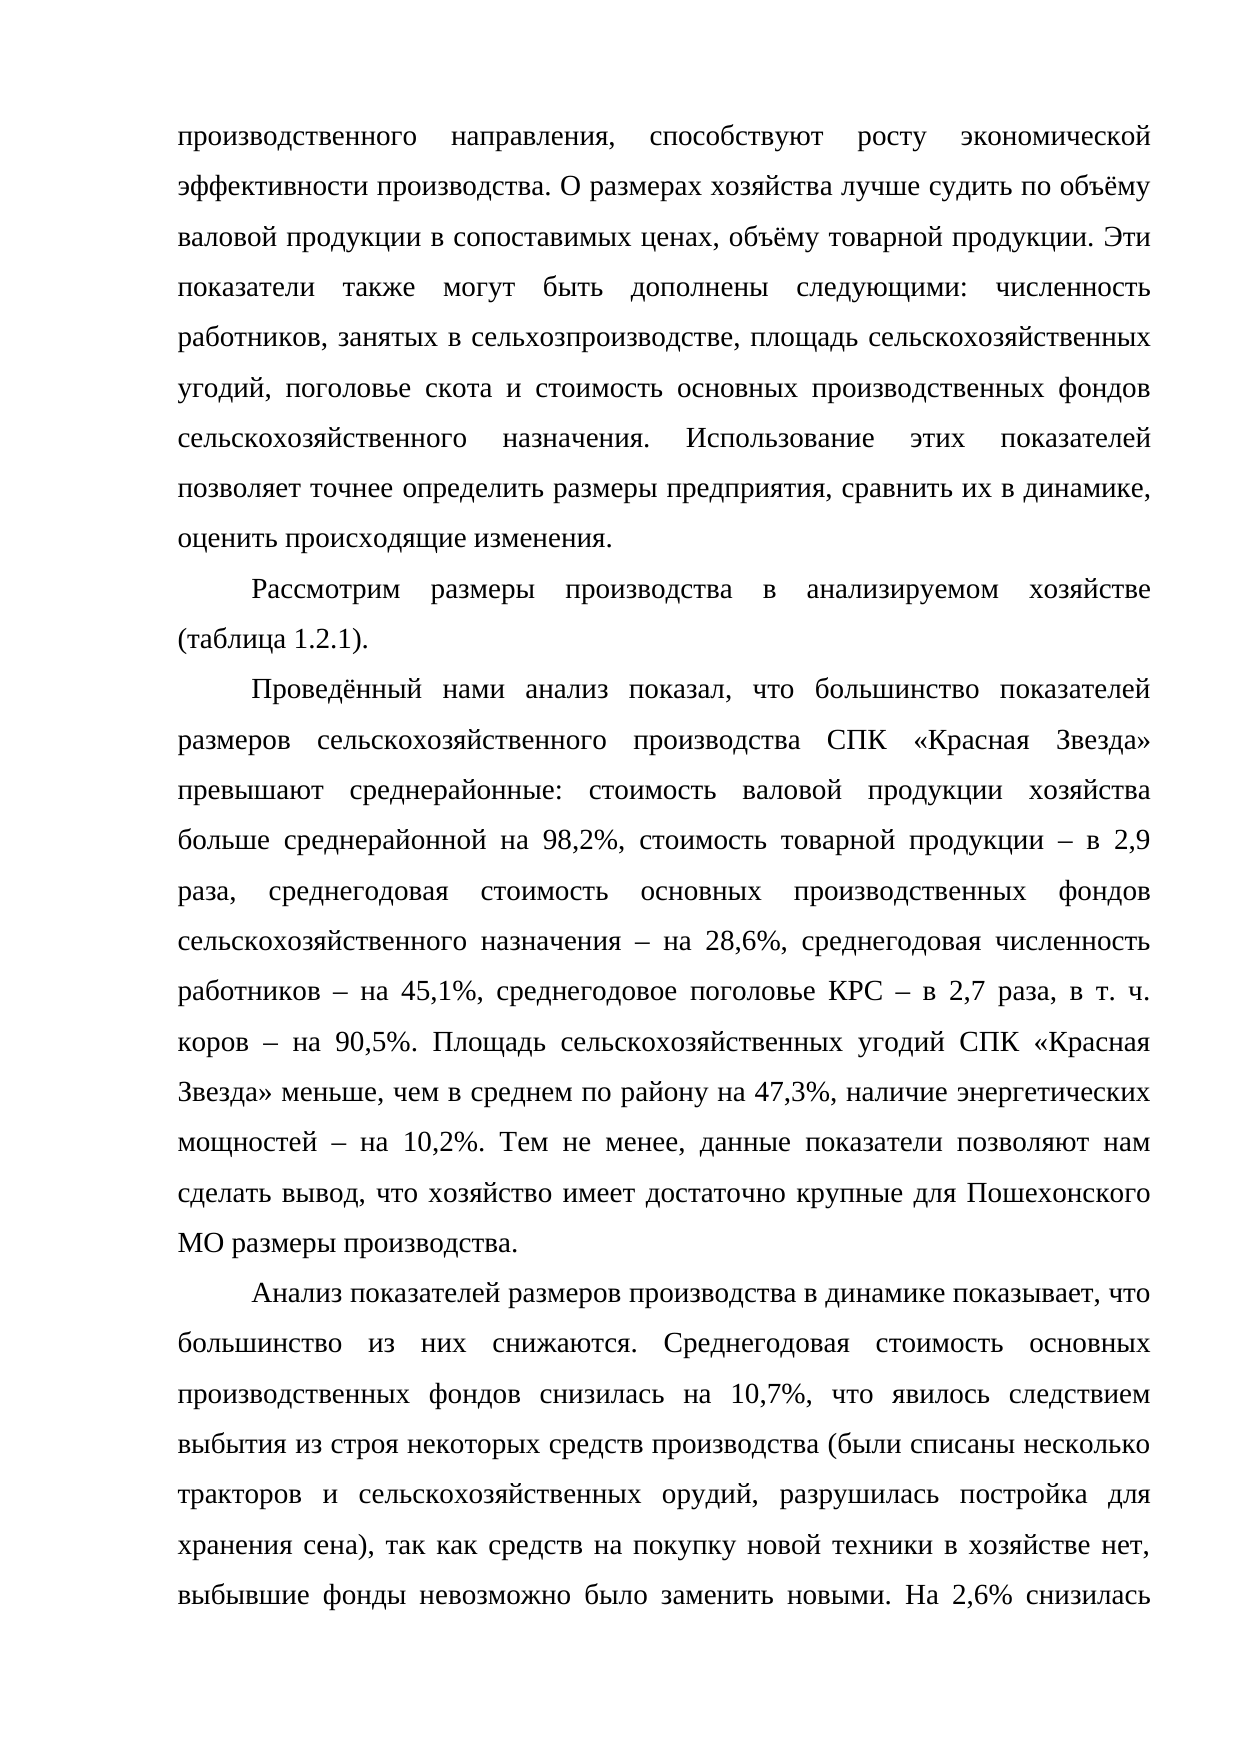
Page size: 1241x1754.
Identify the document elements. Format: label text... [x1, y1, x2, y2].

text Проведённый нами анализ показал, что большинство показателей размеров сельскохозяйственного производства СПК «Красная Звезда» превышают среднерайонные: стоимость валовой продукции хозяйства больше среднерайонной на 98,2%, стоимость товарной продукции – в 2,9 раза, среднегодовая стоимость основных производственных фондов сельскохозяйственного назначения – на 28,6%, среднегодовая численность работников – на 45,1%, среднегодовое поголовье КРС – в 2,7 раза, в т. ч. коров – на 90,5%. Площадь сельскохозяйственных угодий СПК «Красная Звезда» меньше, чем в среднем по району на 47,3%, наличие энергетических мощностей – на 10,2%. Тем не менее, данные показатели позволяют нам сделать вывод, что хозяйство имеет достаточно крупные для Пошехонского МО размеры производства. [177, 672, 1152, 1258]
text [177, 118, 1152, 554]
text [177, 1275, 1152, 1611]
text Рассмотрим размеры производства в анализируемом хозяйстве (таблица 1.2.1). [177, 571, 1152, 655]
